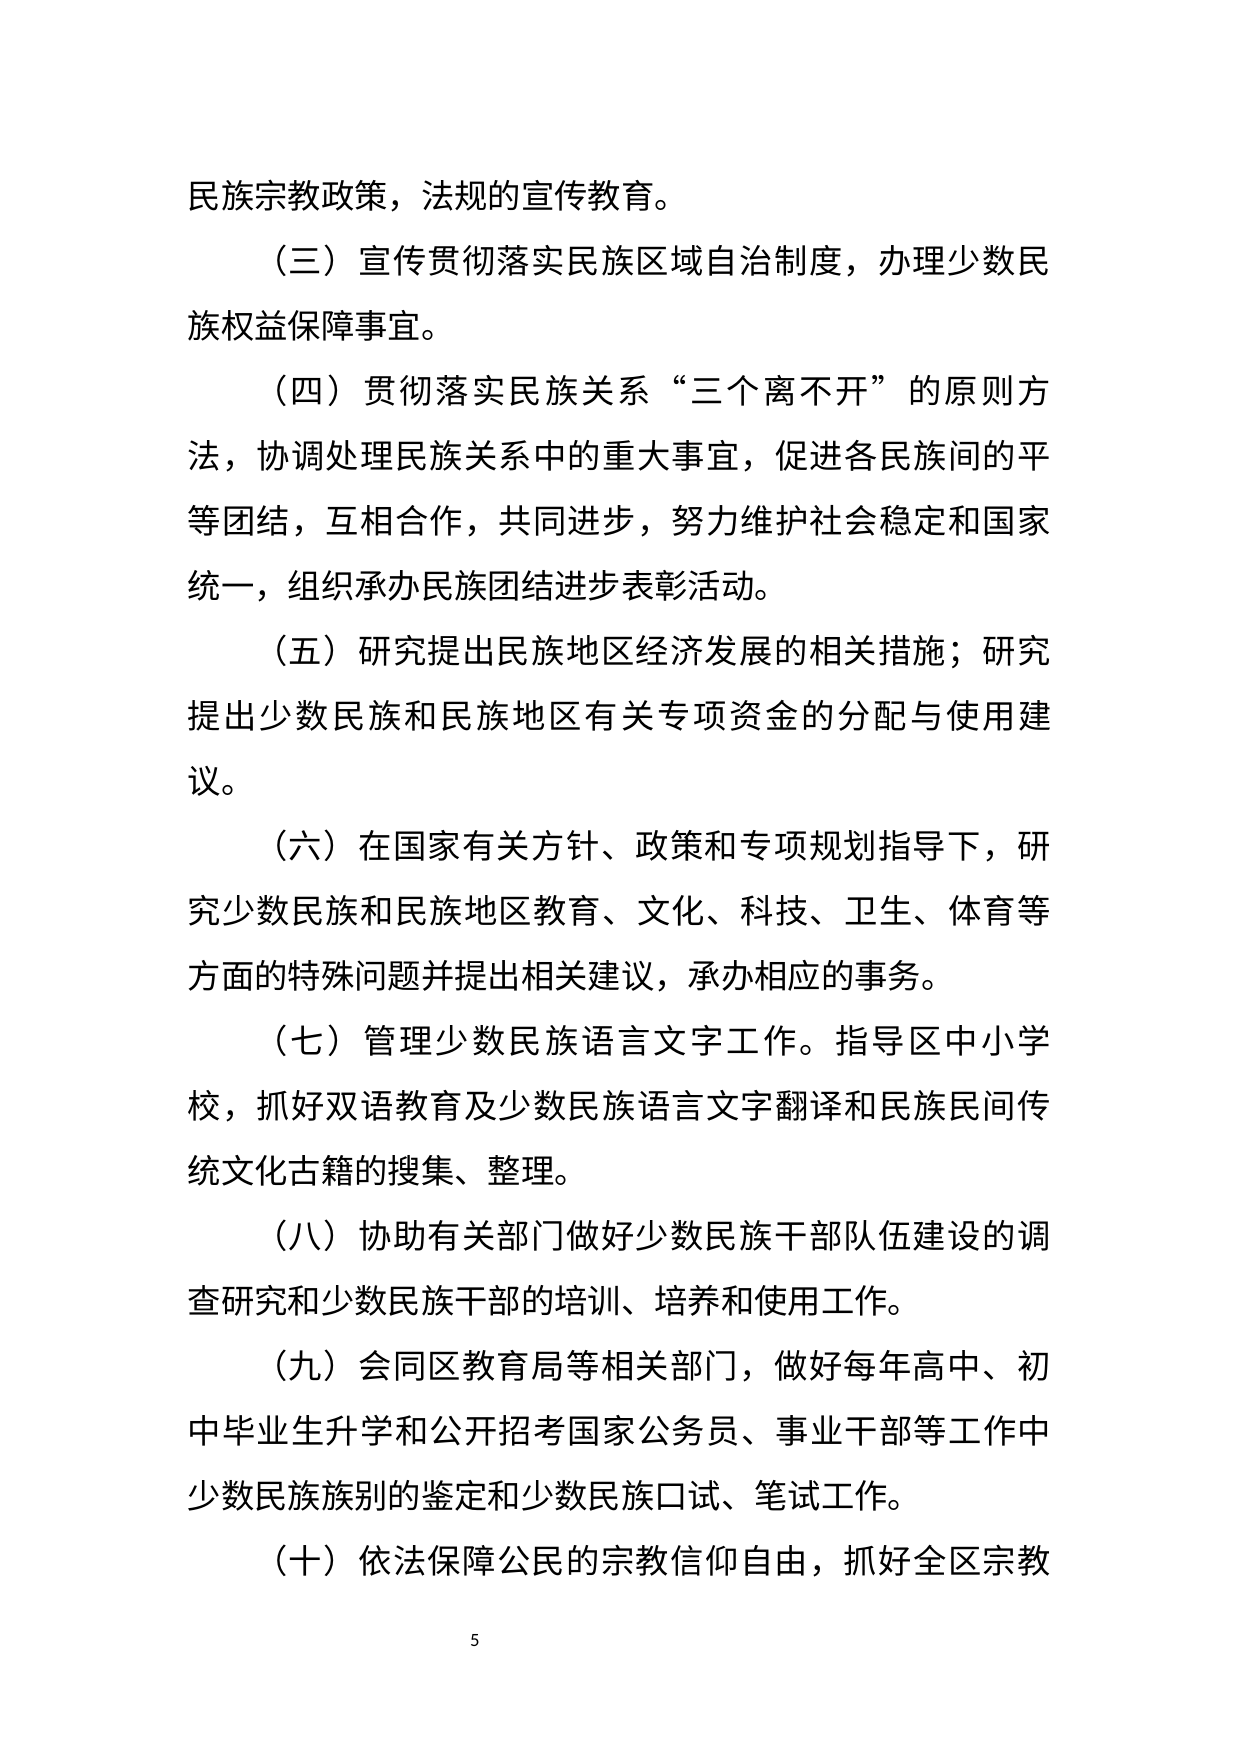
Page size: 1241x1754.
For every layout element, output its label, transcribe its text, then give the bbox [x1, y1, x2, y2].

text （三）宣传贯彻落实民族区域自治制度，办理少数民族权益保障事宜。 [187, 227, 1053, 357]
text （五）研究提出民族地区经济发展的相关措施；研究提出少数民族和民族地区有关专项资金的分配与使用建议。 [187, 617, 1053, 812]
text （四）贯彻落实民族关系“三个离不开”的原则方法，协调处理民族关系中的重大事宜，促进各民族间的平等团结，互相合作，共同进步，努力维护社会稳定和国家统一，组织承办民族团结进步表彰活动。 [187, 357, 1053, 617]
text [187, 162, 1053, 227]
text （九）会同区教育局等相关部门，做好每年高中、初中毕业生升学和公开招考国家公务员、事业干部等工作中少数民族族别的鉴定和少数民族口试、笔试工作。 [187, 1332, 1053, 1527]
text （八）协助有关部门做好少数民族干部队伍建设的调查研究和少数民族干部的培训、培养和使用工作。 [187, 1202, 1053, 1332]
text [187, 1527, 1053, 1592]
text （七）管理少数民族语言文字工作。指导区中小学校，抓好双语教育及少数民族语言文字翻译和民族民间传统文化古籍的搜集、整理。 [187, 1007, 1053, 1202]
text （六）在国家有关方针、政策和专项规划指导下，研究少数民族和民族地区教育、文化、科技、卫生、体育等方面的特殊问题并提出相关建议，承办相应的事务。 [187, 812, 1053, 1007]
